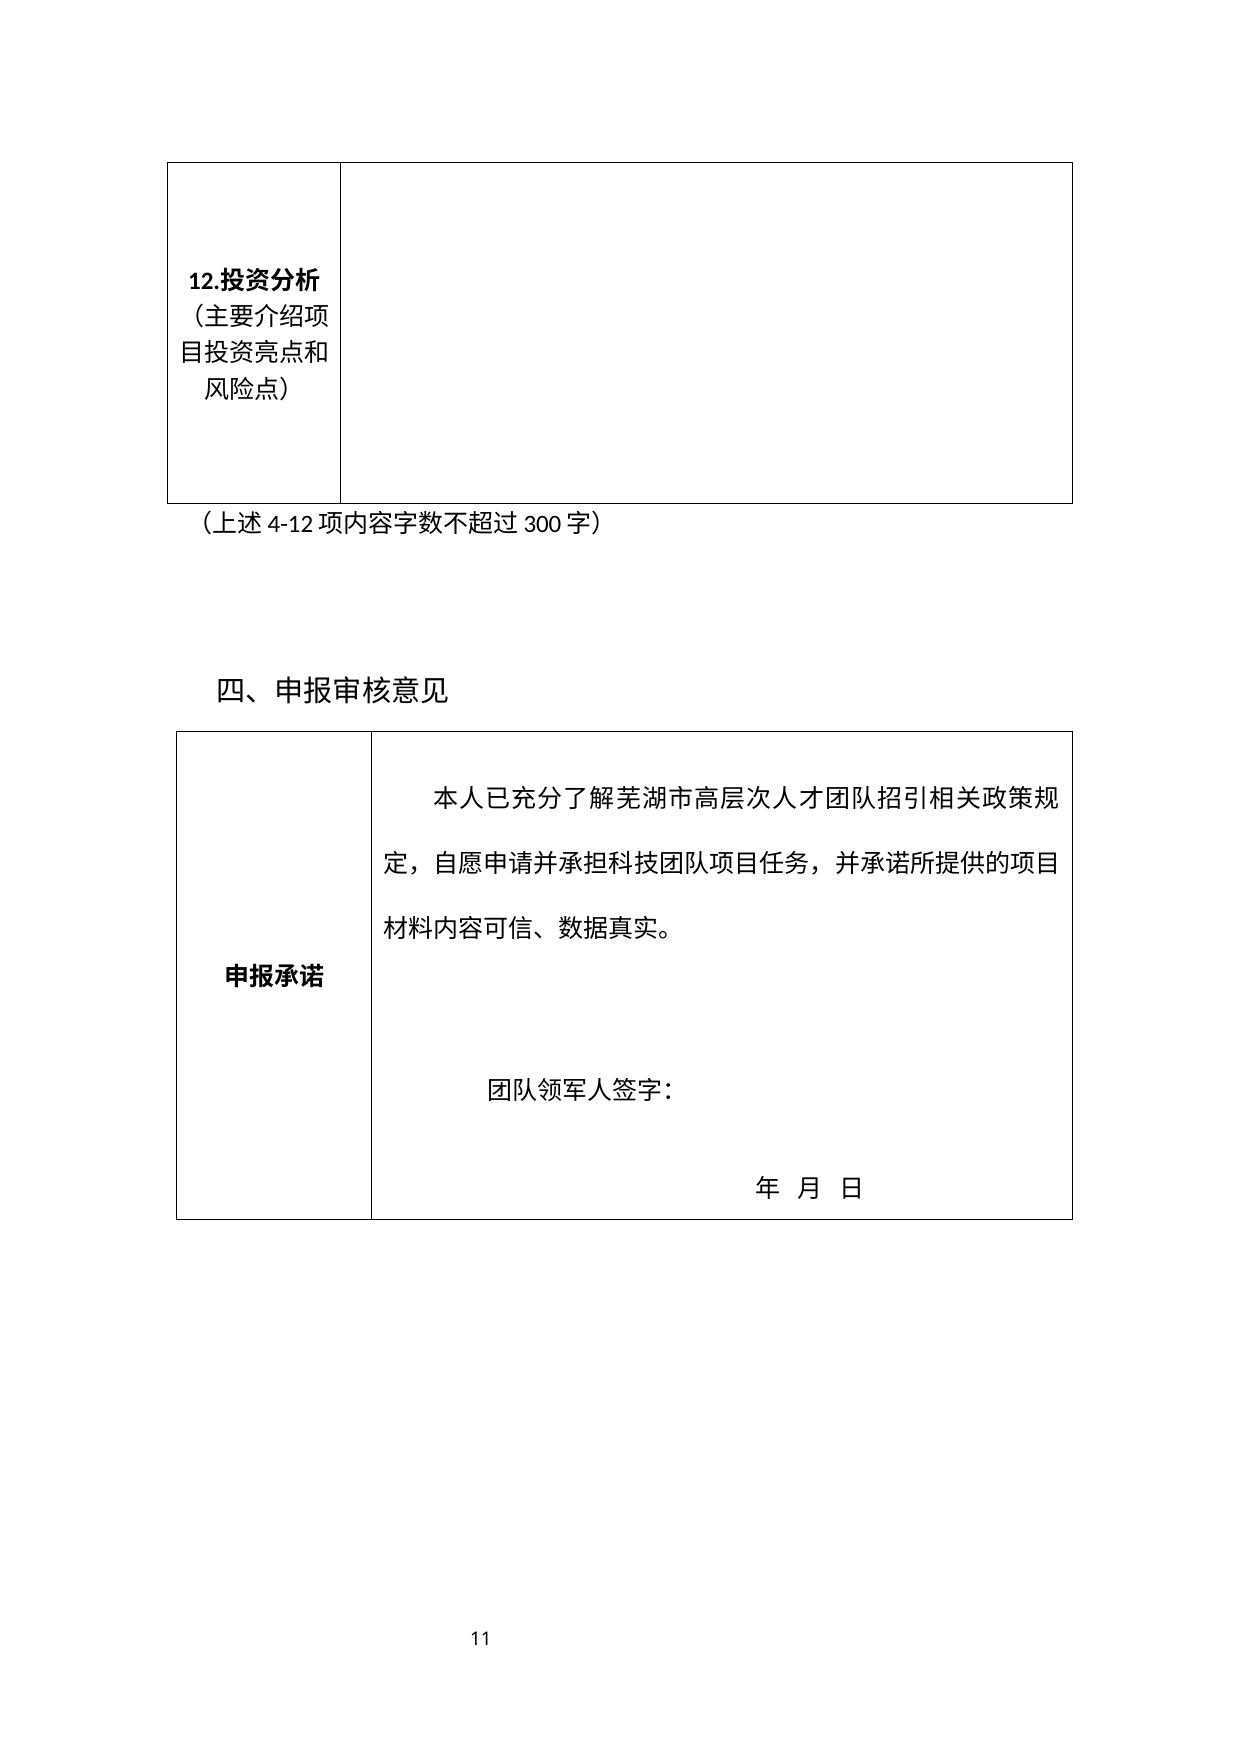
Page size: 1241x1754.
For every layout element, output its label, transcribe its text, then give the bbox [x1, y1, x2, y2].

table_header 本人已充分了解芜湖市高层次人才团队招引相关政策规定，自愿申请并承担科技团队项目任务，并承诺所提供的项目材料内容可信、数据真实。 团队领军人签字： 年 月 日 [372, 732, 1072, 1219]
table_cell [341, 163, 1072, 503]
table_header 申报承诺 [177, 732, 371, 1219]
text （上述4-12项内容字数不超过300字） [187, 504, 1053, 540]
text 四、申报审核意见 [187, 656, 1053, 721]
table_cell 12.投资分析 （主要介绍项目投资亮点和风险点） [168, 163, 340, 503]
